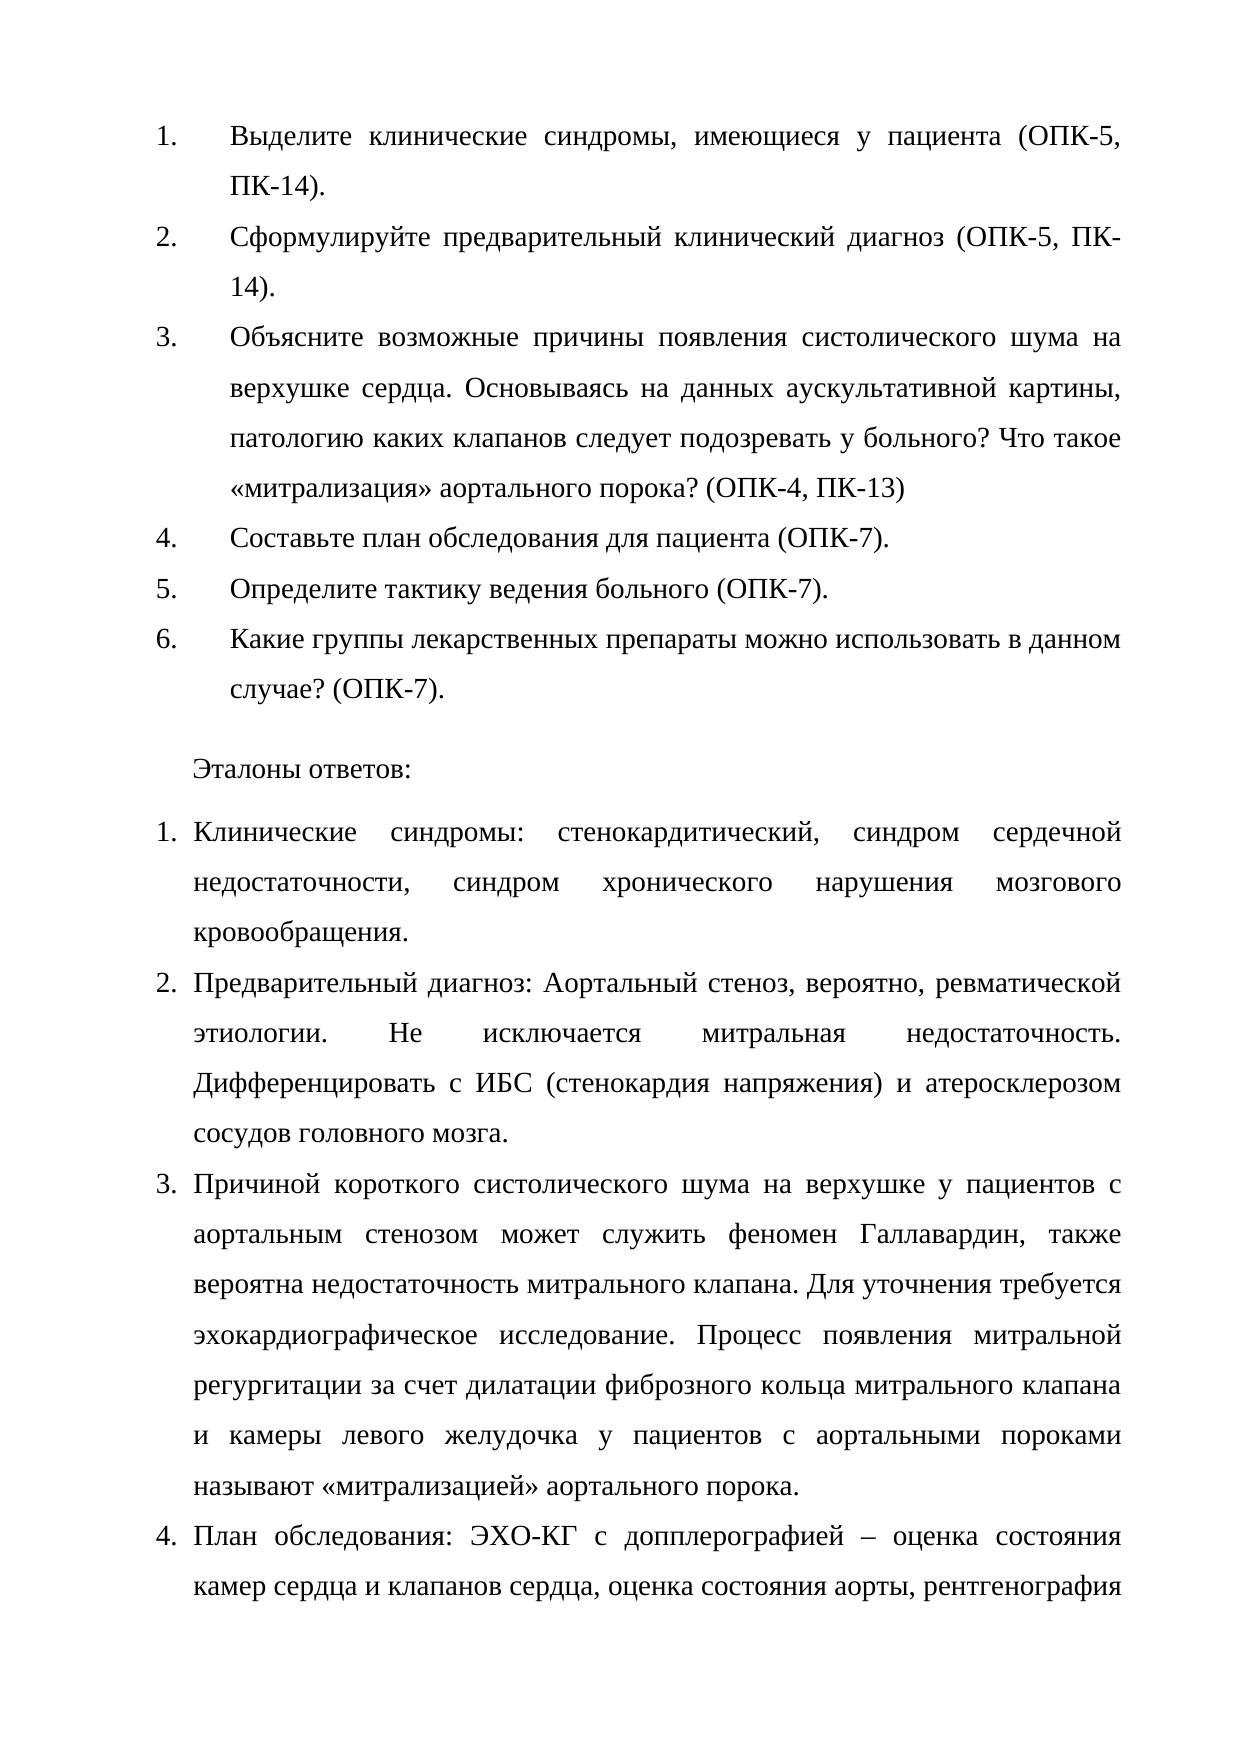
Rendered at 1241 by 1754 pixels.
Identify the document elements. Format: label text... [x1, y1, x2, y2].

text Считает себя больным в течение последнего года, когда появились вышеуказанные жалобы. К врачу не обращался. Самостоятельно медикаментозные препараты не принимал. В детстве и юности часто болел ангинами. В студенческие годы во время медосмотров выявлялись «сердечные шумы». В дальнейшем по поводу патологии сердца никогда не обследовался. Артериальную гипертензию и другие заболевания сердечно-сосудистой системы у себя в анамнезе отрицает. [118, 348, 1122, 684]
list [156, 1534, 1122, 1618]
text Объективно: Кожные покровы физиологической окраски, легкий акроцианоз. Над легкими – везикулярное дыхание. При пальпации области сердца – «кошачье мурлыканье» во II межреберье справа. Граница относительной сердечной тупости сердца смещена влево до передней подмышечной линии. Тоны сердца приглушены, II т. над аортой ослаблен, здесь же выслушивается грубый систолический шум, иррадиирующий на сосуды шеи, а также короткий систолический шум на верхушке сердца. ЧСС – 76 в мин. Пульс – 68 в мин., АД – 120/88 мм рт ст. Пальпация живота безболезненна. Печень у края реберной дуги. Отеков нет. [118, 730, 1122, 1166]
list Выделите клинические синдромы, имеющиеся у пациента (ОПК-5, ПК-14). [156, 1274, 1122, 1358]
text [118, 118, 1122, 303]
text Вопросы к задаче: [118, 1212, 1122, 1245]
list Сформулируйте предварительный клинический диагноз (ОПК-5, ПК-14). [156, 1404, 1122, 1488]
